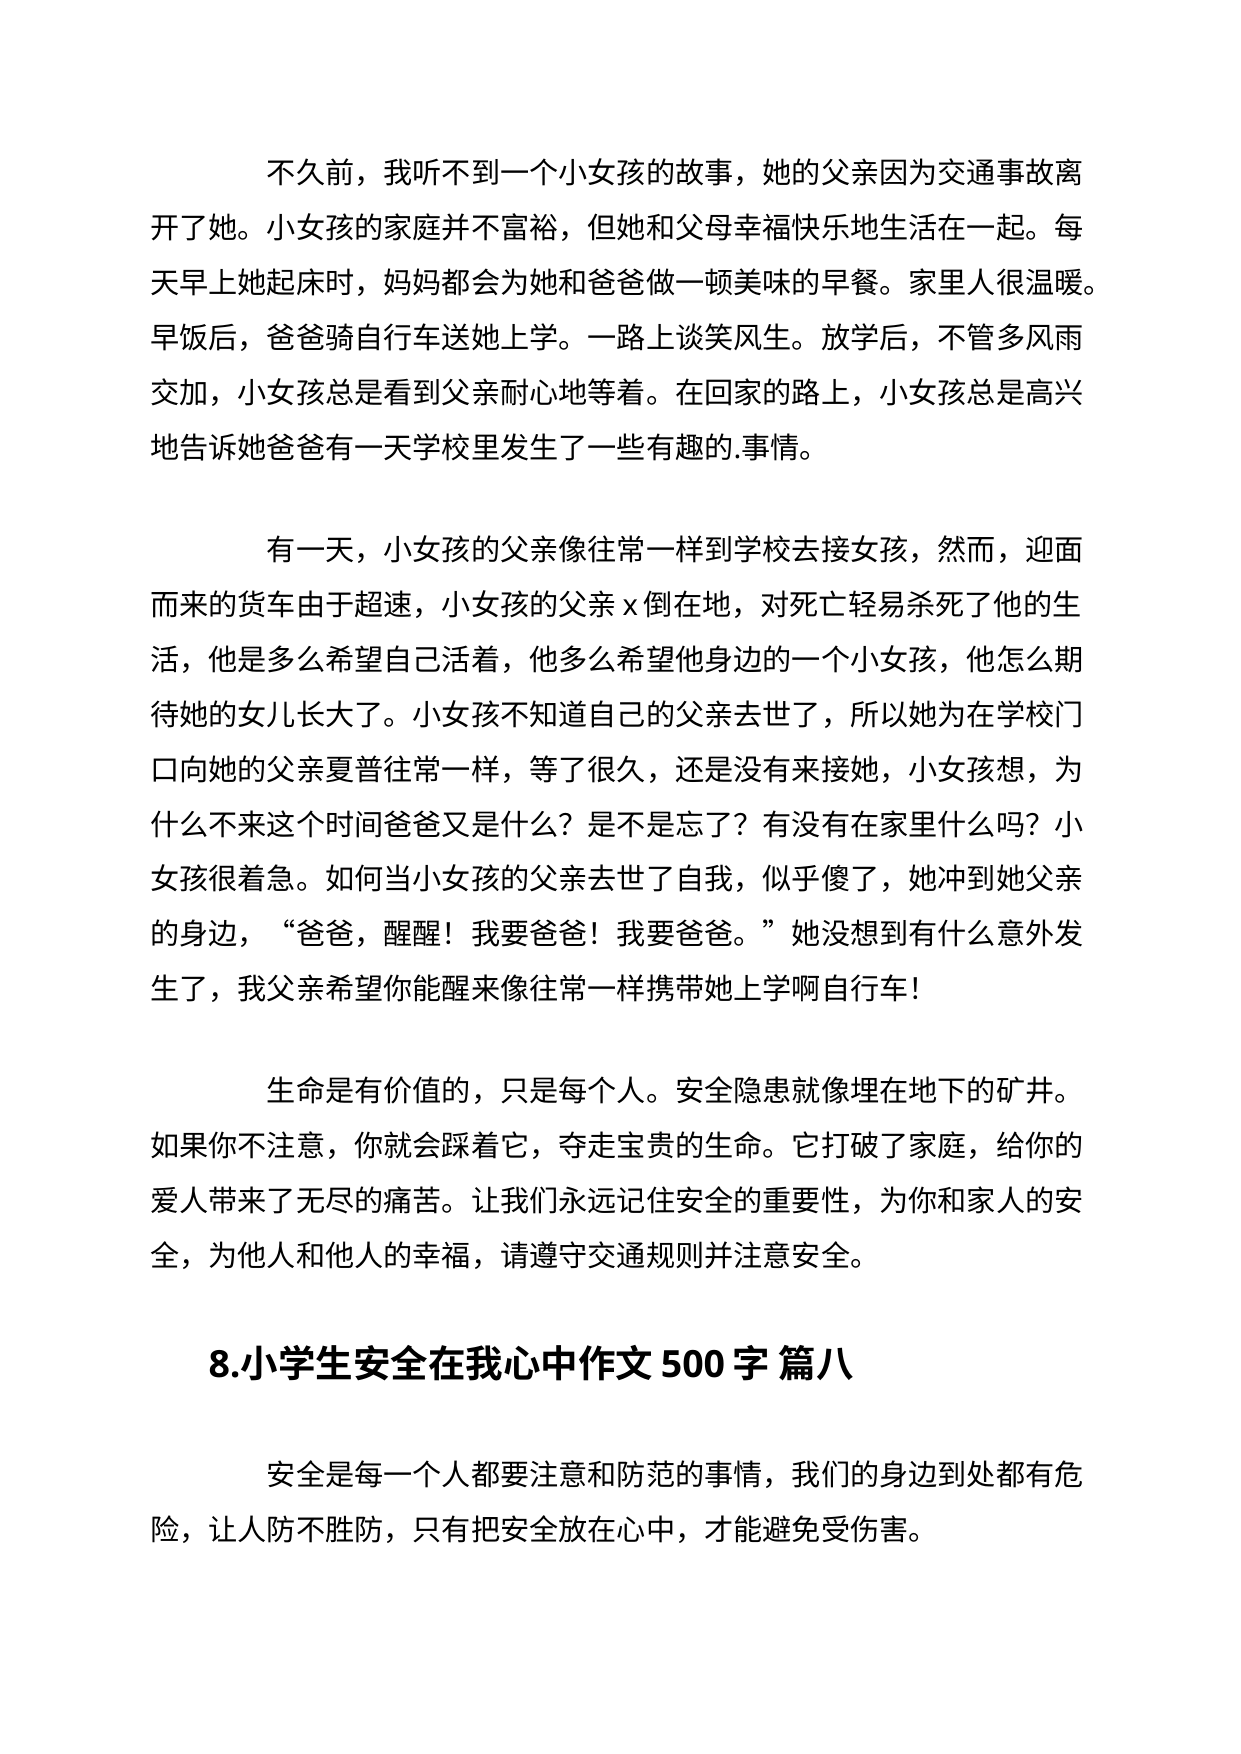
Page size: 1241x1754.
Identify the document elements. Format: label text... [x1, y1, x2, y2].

text 有一天，小女孩的父亲像往常一样到学校去接女孩，然而，迎面而来的货车由于超速，小女孩的父亲x倒在地，对死亡轻易杀死了他的生活，他是多么希望自己活着，他多么希望他身边的一个小女孩，他怎么期待她的女儿长大了。小女孩不知道自己的父亲去世了，所以她为在学校门口向她的父亲夏普往常一样，等了很久，还是没有来接她，小女孩想，为什么不来这个时间爸爸又是什么？是不是忘了？有没有在家里什么吗？小女孩很着急。如何当小女孩的父亲去世了自我，似乎傻了，她冲到她父亲的身边，“爸爸，醒醒！我要爸爸！我要爸爸。”她没想到有什么意外发生了，我父亲希望你能醒来像往常一样携带她上学啊自行车！ [150, 526, 1090, 1008]
text 8.小学生安全在我心中作文500字 篇八 [150, 1334, 1090, 1388]
text 不久前，我听不到一个小女孩的故事，她的父亲因为交通事故离开了她。小女孩的家庭并不富裕，但她和父母幸福快乐地生活在一起。每天早上她起床时，妈妈都会为她和爸爸做一顿美味的早餐。家里人很温暖。早饭后，爸爸骑自行车送她上学。一路上谈笑风生。放学后，不管多风雨交加，小女孩总是看到父亲耐心地等着。在回家的路上，小女孩总是高兴地告诉她爸爸有一天学校里发生了一些有趣的.事情。 [150, 150, 1090, 467]
text 安全是每一个人都要注意和防范的事情，我们的身边到处都有危险，让人防不胜防，只有把安全放在心中，才能避免受伤害。 [150, 1452, 1090, 1549]
text 生命是有价值的，只是每个人。安全隐患就像埋在地下的矿井。如果你不注意，你就会踩着它，夺走宝贵的生命。它打破了家庭，给你的爱人带来了无尽的痛苦。让我们永远记住安全的重要性，为你和家人的安全，为他人和他人的幸福，请遵守交通规则并注意安全。 [150, 1067, 1090, 1274]
